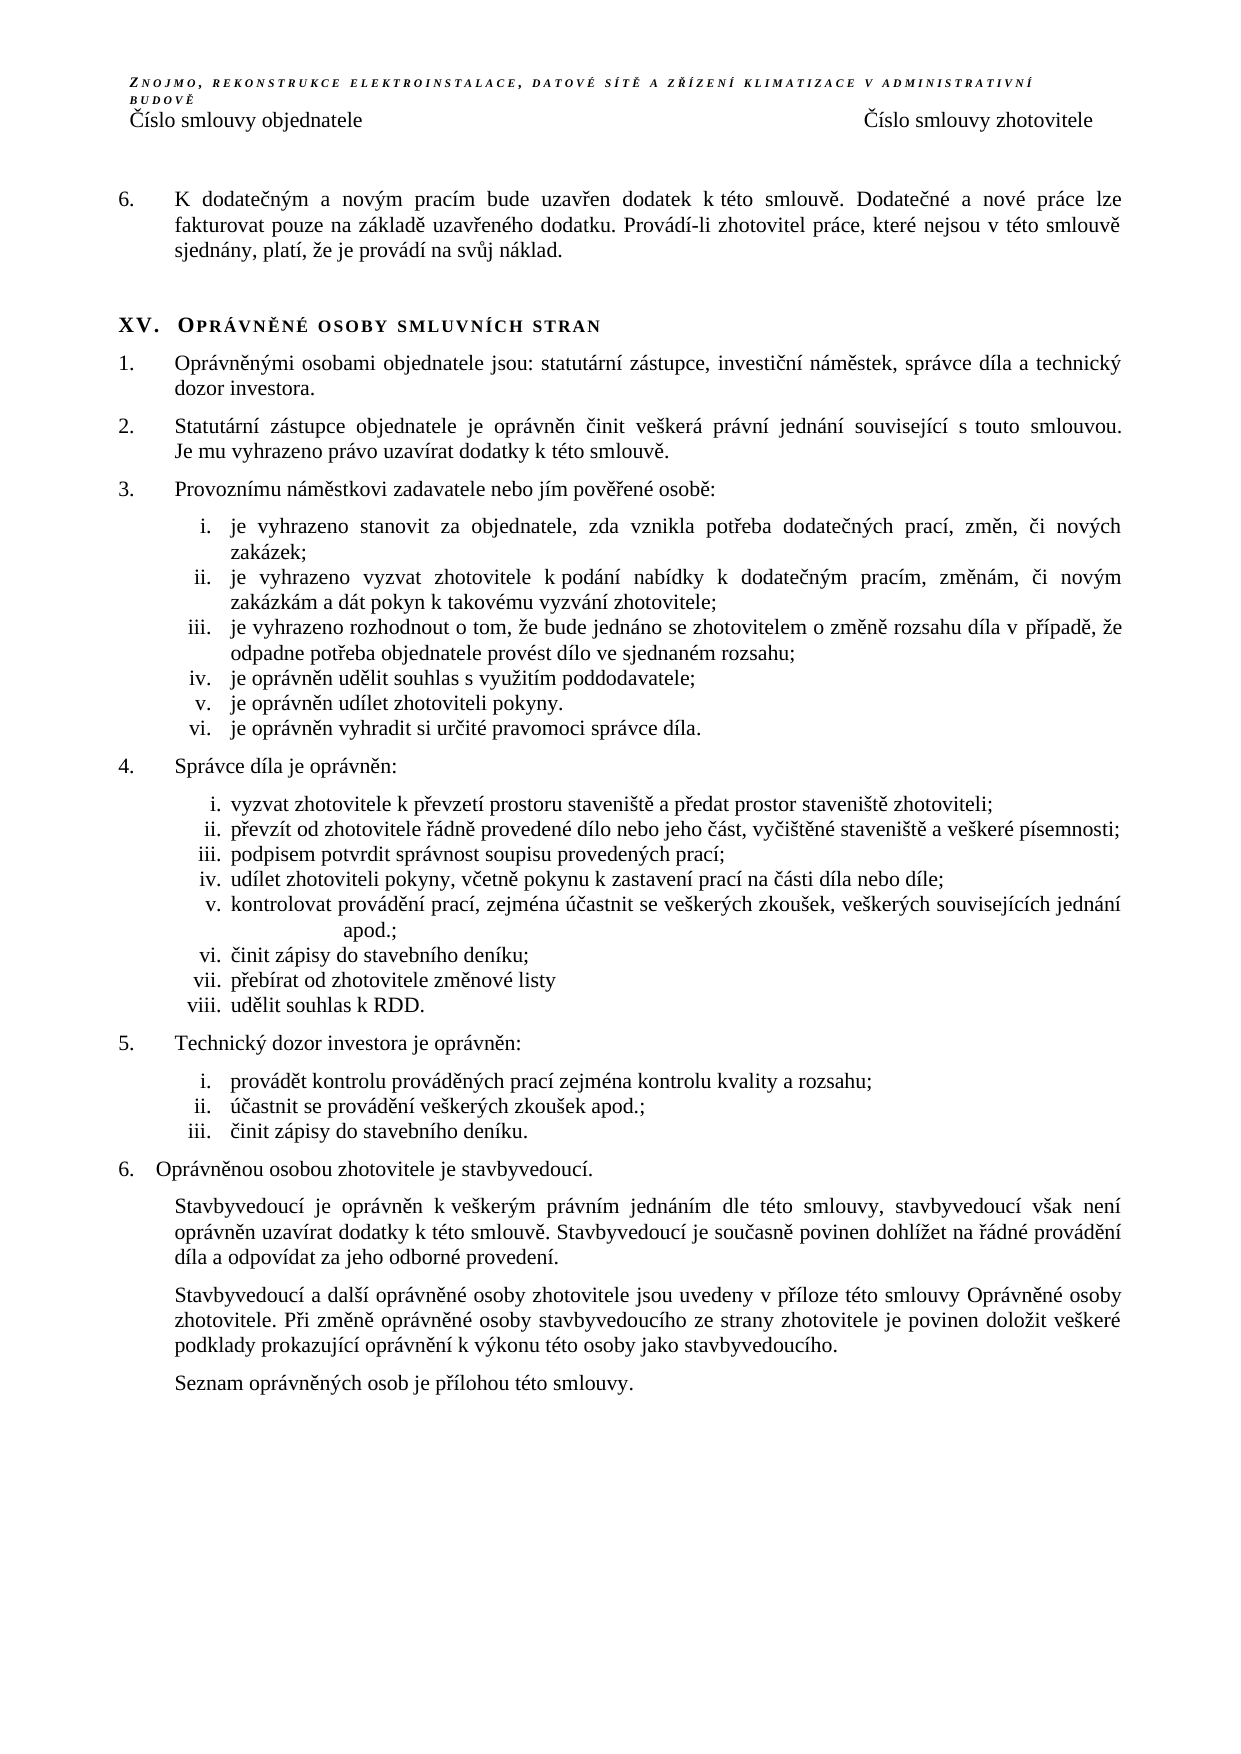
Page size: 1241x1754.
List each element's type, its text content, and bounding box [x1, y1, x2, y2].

list je oprávněn udělit souhlas s využitím poddodavatele; [211, 665, 1122, 690]
list Technický dozor investora je oprávněn: [118, 1030, 1122, 1055]
list Oprávněnou osobou zhotovitele je stavbyvedoucí. [118, 1156, 1122, 1181]
list vyzvat zhotovitele k převzetí prostoru staveniště a předat prostor staveniště zhotoviteli; [222, 791, 1122, 816]
text Stavbyvedoucí a další oprávněné osoby zhotovitele jsou uvedeny v příloze této smlouvy Oprávněné osoby zhotovitele. Při změně oprávněné osoby stavbyvedoucího ze strany zhotovitele je povinen doložit veškeré podklady prokazující oprávnění k výkonu této osoby jako stavbyvedoucího. [174, 1282, 1122, 1357]
list je vyhrazeno vyzvat zhotovitele k podání nabídky k dodatečným pracím, změnám, či novým zakázkám a dát pokyn k takovému vyzvání zhotovitele; [211, 564, 1122, 614]
list Správce díla je oprávněn: [118, 753, 1122, 778]
list činit zápisy do stavebního deníku. [211, 1118, 1122, 1143]
list udílet zhotoviteli pokyny, včetně pokynu k zastavení prací na části díla nebo díle; [222, 866, 1122, 891]
list je vyhrazeno stanovit za objednatele, zda vznikla potřeba dodatečných prací, změn, či nových zakázek; [211, 513, 1122, 564]
list udělit souhlas k RDD. [222, 992, 1122, 1017]
list kontrolovat provádění prací, zejména účastnit se veškerých zkoušek, veškerých souvisejících jednání apod.; [222, 891, 1122, 942]
list převzít od zhotovitele řádně provedené dílo nebo jeho část, vyčištěné staveniště a veškeré písemnosti; [222, 816, 1122, 841]
list účastnit se provádění veškerých zkoušek apod.; [211, 1093, 1122, 1118]
list podpisem potvrdit správnost soupisu provedených prací; [222, 841, 1122, 866]
text Stavbyvedoucí je oprávněn k veškerým právním jednáním dle této smlouvy, stavbyvedoucí však není oprávněn uzavírat dodatky k této smlouvě. Stavbyvedoucí je současně povinen dohlížet na řádné provádění díla a odpovídat za jeho odborné provedení. [174, 1193, 1122, 1269]
list K dodatečným a novým pracím bude uzavřen dodatek k této smlouvě. Dodatečné a nové práce lze fakturovat pouze na základě uzavřeného dodatku. Provádí-li zhotovitel práce, které nejsou v této smlouvě sjednány, platí, že je provádí na svůj náklad. [118, 186, 1122, 262]
list činit zápisy do stavebního deníku; [222, 942, 1122, 967]
text Seznam oprávněných osob je přílohou této smlouvy. [174, 1370, 1122, 1395]
list Oprávněnými osobami objednatele jsou: statutární zástupce, investiční náměstek, správce díla a technický dozor investora. [118, 350, 1122, 400]
list provádět kontrolu prováděných prací zejména kontrolu kvality a rozsahu; [211, 1068, 1122, 1093]
list Provoznímu náměstkovi zadavatele nebo jím pověřené osobě: [118, 476, 1122, 501]
list přebírat od zhotovitele změnové listy [222, 967, 1122, 992]
list je oprávněn udílet zhotoviteli pokyny. [211, 690, 1122, 715]
list je oprávněn vyhradit si určité pravomoci správce díla. [211, 715, 1122, 740]
list je vyhrazeno rozhodnout o tom, že bude jednáno se zhotovitelem o změně rozsahu díla v případě, že odpadne potřeba objednatele provést dílo ve sjednaném rozsahu; [211, 614, 1122, 665]
list Statutární zástupce objednatele je oprávněn činit veškerá právní jednání související s touto smlouvou. Je mu vyhrazeno právo uzavírat dodatky k této smlouvě. [118, 413, 1122, 463]
list Oprávněné osoby smluvních stran [118, 312, 1122, 337]
